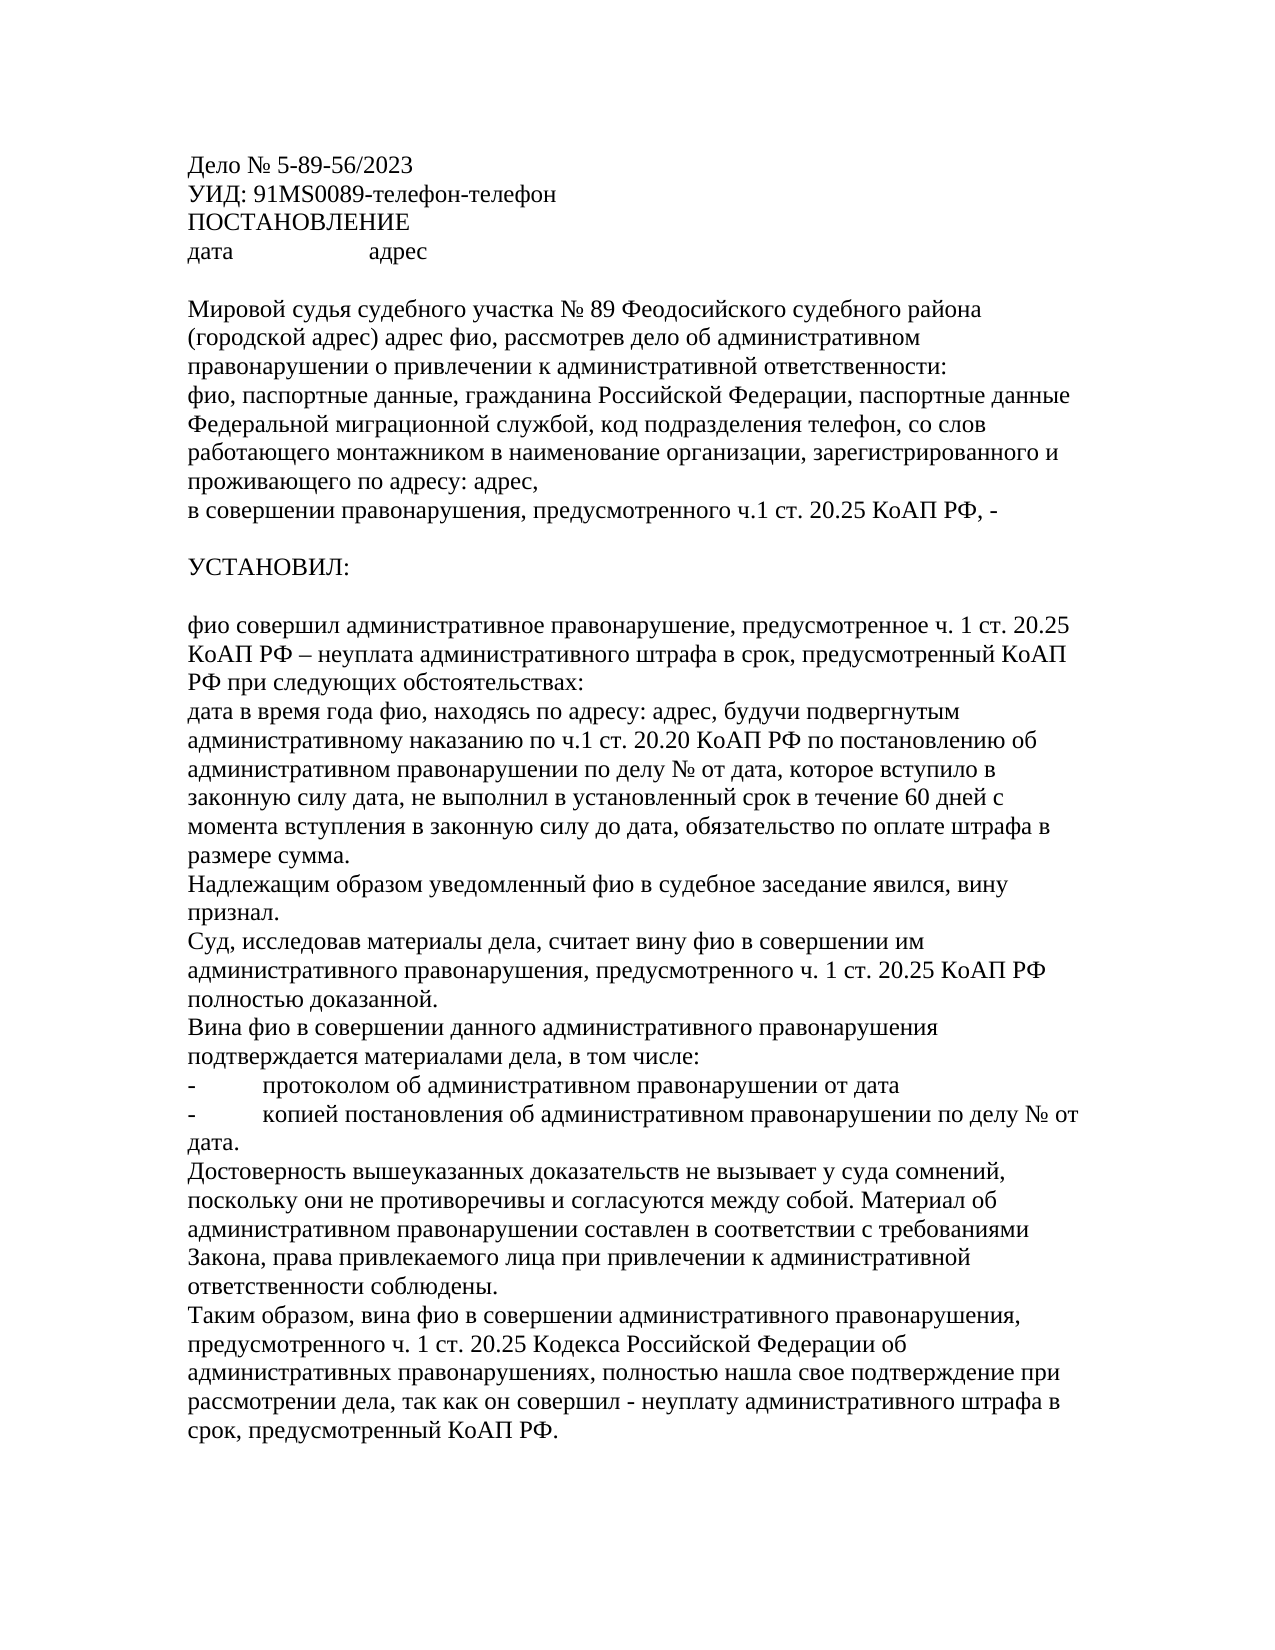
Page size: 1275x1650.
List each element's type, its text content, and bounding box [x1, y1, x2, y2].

text Таким образом, вина фио в совершении административного правонарушения, предусмотренного ч. 1 ст. 20.25 Кодекса Российской Федерации об административных правонарушениях, полностью нашла свое подтверждение при рассмотрении дела, так как он совершил - неуплату административного штрафа в срок, предусмотренный КоАП РФ. [187, 1300, 1087, 1444]
text УСТАНОВИЛ: [187, 552, 1087, 581]
text Вина фио в совершении данного административного правонарушения подтверждается материалами дела, в том числе: [187, 1012, 1087, 1070]
text Дело № 5-89-56/2023 [187, 150, 1087, 179]
text ПОСТАНОВЛЕНИЕ [187, 207, 1087, 236]
text УИД: 91MS0089-телефон-телефон [187, 179, 1087, 207]
text дата адрес [187, 236, 1087, 265]
text Надлежащим образом уведомленный фио в судебное заседание явился, вину признал. [187, 869, 1087, 926]
text фио совершил административное правонарушение, предусмотренное ч. 1 ст. 20.25 КоАП РФ – неуплата административного штрафа в срок, предусмотренный КоАП РФ при следующих обстоятельствах: [187, 610, 1087, 696]
text в совершении правонарушения, предусмотренного ч.1 ст. 20.25 КоАП РФ, - [187, 495, 1087, 524]
text - копией постановления об административном правонарушении по делу № от дата. [187, 1099, 1087, 1156]
text Суд, исследовав материалы дела, считает вину фио в совершении им административного правонарушения, предусмотренного ч. 1 ст. 20.25 КоАП РФ полностью доказанной. [187, 926, 1087, 1012]
text фио, паспортные данные, гражданина Российской Федерации, паспортные данные Федеральной миграционной службой, код подразделения телефон, со слов работающего монтажником в наименование организации, зарегистрированного и проживающего по адресу: адрес, [187, 380, 1087, 495]
text Мировой судья судебного участка № 89 Феодосийского судебного района (городской адрес) адрес фио, рассмотрев дело об административном правонарушении о привлечении к административной ответственности: [187, 294, 1087, 380]
text Достоверность вышеуказанных доказательств не вызывает у суда сомнений, поскольку они не противоречивы и согласуются между собой. Материал об административном правонарушении составлен в соответствии с требованиями Закона, права привлекаемого лица при привлечении к административной ответственности соблюдены. [187, 1156, 1087, 1300]
text - протоколом об административном правонарушении от дата [187, 1070, 1087, 1099]
text дата в время года фио, находясь по адресу: адрес, будучи подвергнутым административному наказанию по ч.1 ст. 20.20 КоАП РФ по постановлению об административном правонарушении по делу № от дата, которое вступило в законную силу дата, не выполнил в установленный срок в течение 60 дней с момента вступления в законную силу до дата, обязательство по оплате штрафа в размере сумма. [187, 696, 1087, 869]
